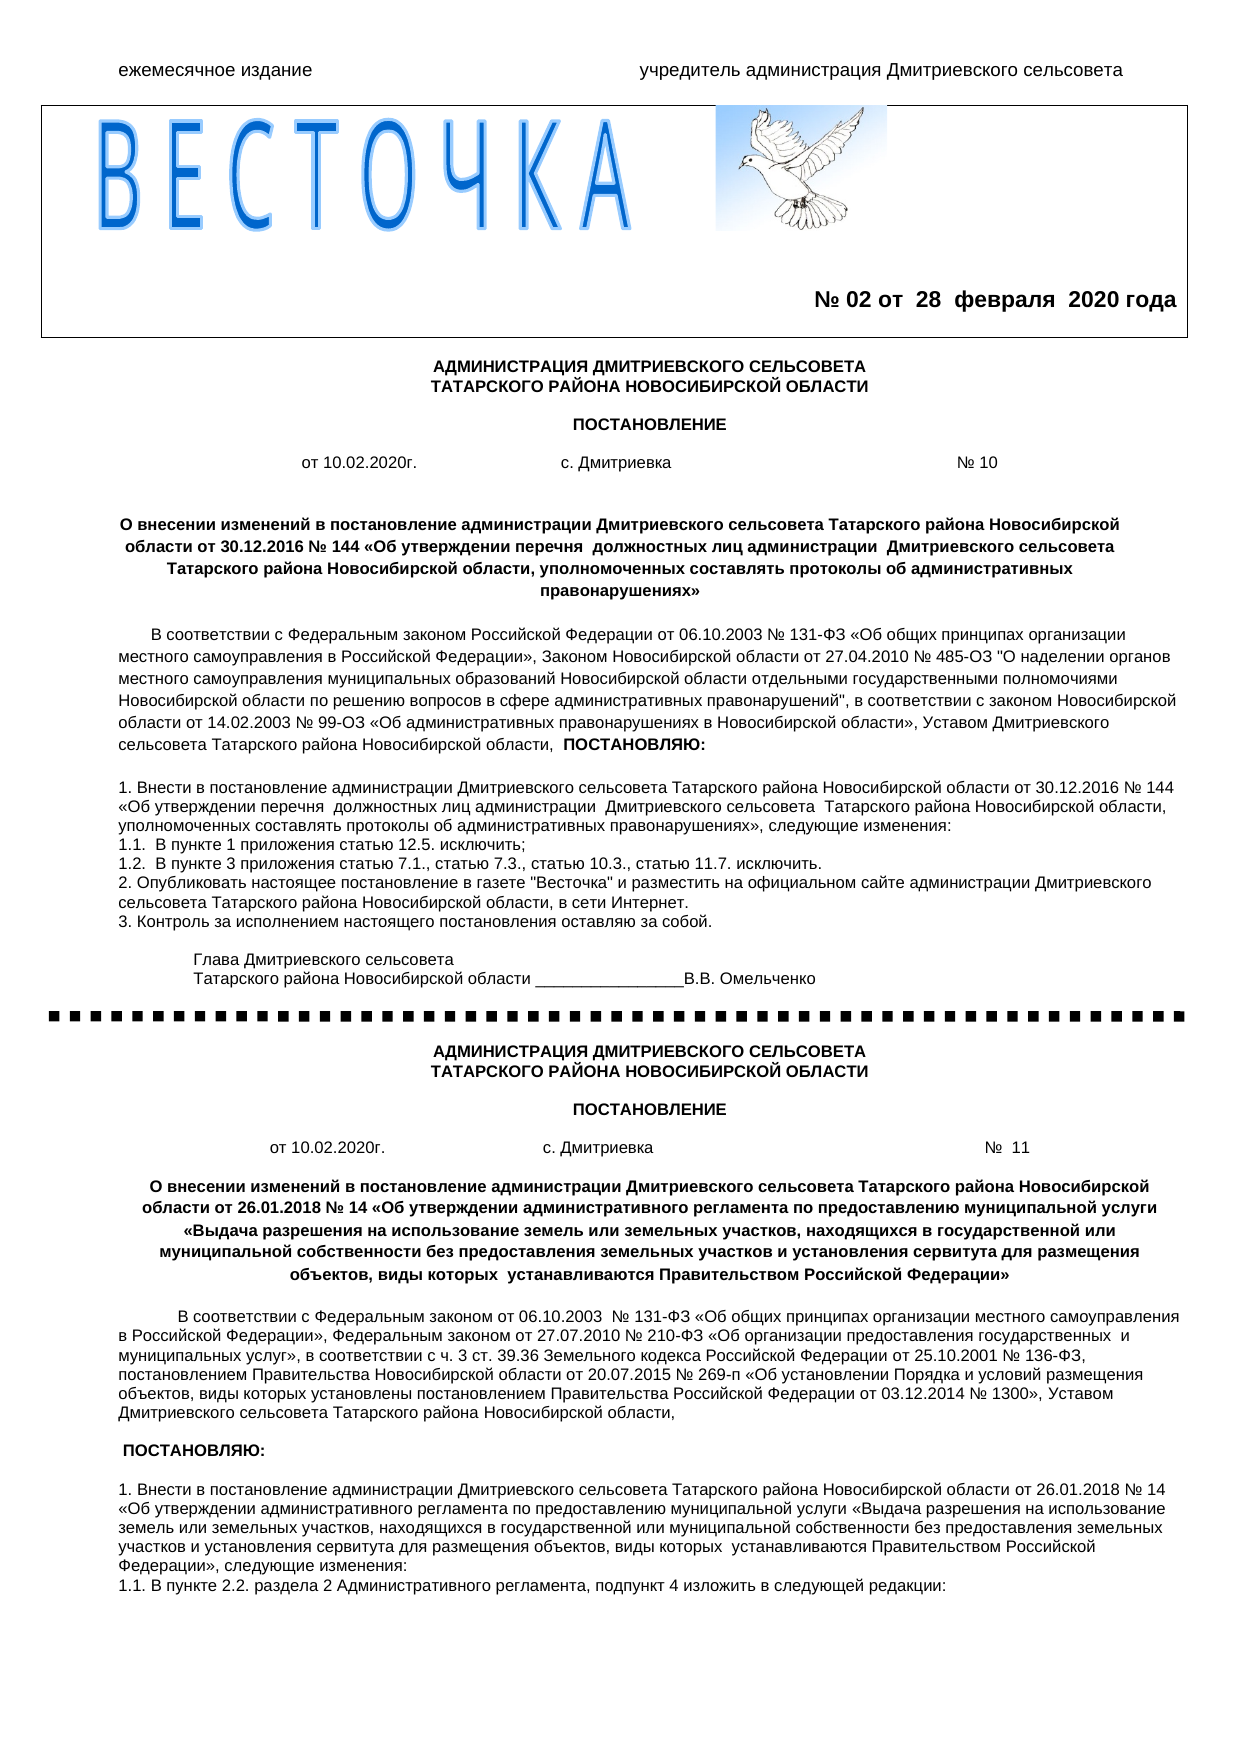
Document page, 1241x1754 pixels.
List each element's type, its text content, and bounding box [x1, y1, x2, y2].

title ПОСТАНОВЛЕНИЕ [118, 415, 1181, 434]
text О внесении изменений в постановление администрации Дмитриевского сельсовета Татарского района Новосибирской области от 26.01.2018 № 14 «Об утверждении административного регламента по предоставлению муниципальной услуги «Выдача разрешения на использование земель или земельных участков, находящихся в государственной или муниципальной собственности без предоставления земельных участков и установления сервитута для размещения объектов, виды которых устанавливаются Правительством Российской Федерации» [118, 1176, 1181, 1283]
text Глава Дмитриевского сельсовета [118, 950, 1181, 969]
title ТАТАРСКОГО РАЙОНА НОВОСИБИРСКОЙ ОБЛАСТИ [118, 1061, 1181, 1081]
text 2. Опубликовать настоящее постановление в газете "Весточка" и разместить на официальном сайте администрации Дмитриевского сельсовета Татарского района Новосибирской области, в сети Интернет. [118, 873, 1181, 912]
title АДМИНИСТРАЦИЯ ДМИТРИЕВСКОГО СЕЛЬСОВЕТА [118, 1042, 1181, 1061]
text Татарского района Новосибирской области ________________В.В. Омельченко [118, 969, 1181, 988]
title от 10.02.2020г. с. Дмитриевка № 11 [118, 1138, 1181, 1157]
text 1. Внести в постановление администрации Дмитриевского сельсовета Татарского района Новосибирской области от 30.12.2016 № 144 «Об утверждении перечня должностных лиц администрации Дмитриевского сельсовета Татарского района Новосибирской области, уполномоченных составлять протоколы об административных правонарушениях», следующие изменения: [118, 777, 1181, 835]
title АДМИНИСТРАЦИЯ ДМИТРИЕВСКОГО СЕЛЬСОВЕТА [118, 357, 1181, 376]
text 1.1. В пункте 1 приложения статью 12.5. исключить; [118, 835, 1181, 854]
text ПОСТАНОВЛЯЮ: [118, 1441, 1181, 1460]
title ТАТАРСКОГО РАЙОНА НОВОСИБИРСКОЙ ОБЛАСТИ [118, 376, 1181, 396]
title от 10.02.2020г. с. Дмитриевка № 10 [118, 453, 1181, 472]
table_header О внесении изменений в постановление администрации Дмитриевского сельсовета Татарского района Новосибирской области от 30.12.2016 № 144 «Об утверждении перечня должностных лиц администрации Дмитриевского сельсовета Татарского района Новосибирской области, уполномоченных составлять протоколы об административных правонарушениях» [107, 515, 1133, 625]
title ПОСТАНОВЛЕНИЕ [118, 1100, 1181, 1119]
text В соответствии с Федеральным законом Российской Федерации от 06.10.2003 № 131-ФЗ «Об общих принципах организации местного самоуправления в Российской Федерации», Законом Новосибирской области от 27.04.2010 № 485-ОЗ "О наделении органов местного самоуправления муниципальных образований Новосибирской области отдельными государственными полномочиями Новосибирской области по решению вопросов в сфере административных правонарушений", в соответствии с законом Новосибирской области от 14.02.2003 № 99-ОЗ «Об административных правонарушениях в Новосибирской области», Уставом Дмитриевского сельсовета Татарского района Новосибирской области, ПОСТАНОВЛЯЮ: [118, 625, 1181, 754]
text 1.2. В пункте 3 приложения статью 7.1., статью 7.3., статью 10.3., статью 11.7. исключить. [118, 854, 1181, 873]
picture [715, 105, 888, 231]
text ежемесячное издание учредитель администрация Дмитриевского сельсовета [118, 59, 1181, 81]
table_header № 02 от 28 февраля 2020 года [42, 106, 1187, 337]
text 3. Контроль за исполнением настоящего постановления оставляю за собой. [118, 912, 1181, 931]
text 1. Внести в постановление администрации Дмитриевского сельсовета Татарского района Новосибирской области от 26.01.2018 № 14 «Об утверждении административного регламента по предоставлению муниципальной услуги «Выдача разрешения на использование земель или земельных участков, находящихся в государственной или муниципальной собственности без предоставления земельных участков и установления сервитута для размещения объектов, виды которых устанавливаются Правительством Российской Федерации», следующие изменения: [118, 1479, 1181, 1575]
text В соответствии с Федеральным законом от 06.10.2003 № 131-ФЗ «Об общих принципах организации местного самоуправления в Российской Федерации», Федеральным законом от 27.07.2010 № 210-ФЗ «Об организации предоставления государственных и муниципальных услуг», в соответствии с ч. 3 ст. 39.36 Земельного кодекса Российской Федерации от 25.10.2001 № 136-ФЗ, постановлением Правительства Новосибирской области от 20.07.2015 № 269-п «Об установлении Порядка и условий размещения объектов, виды которых установлены постановлением Правительства Российской Федерации от 03.12.2014 № 1300», Уставом Дмитриевского сельсовета Татарского района Новосибирской области, [118, 1307, 1181, 1422]
text 1.1. В пункте 2.2. раздела 2 Административного регламента, подпункт 4 изложить в следующей редакции: [118, 1575, 1181, 1594]
